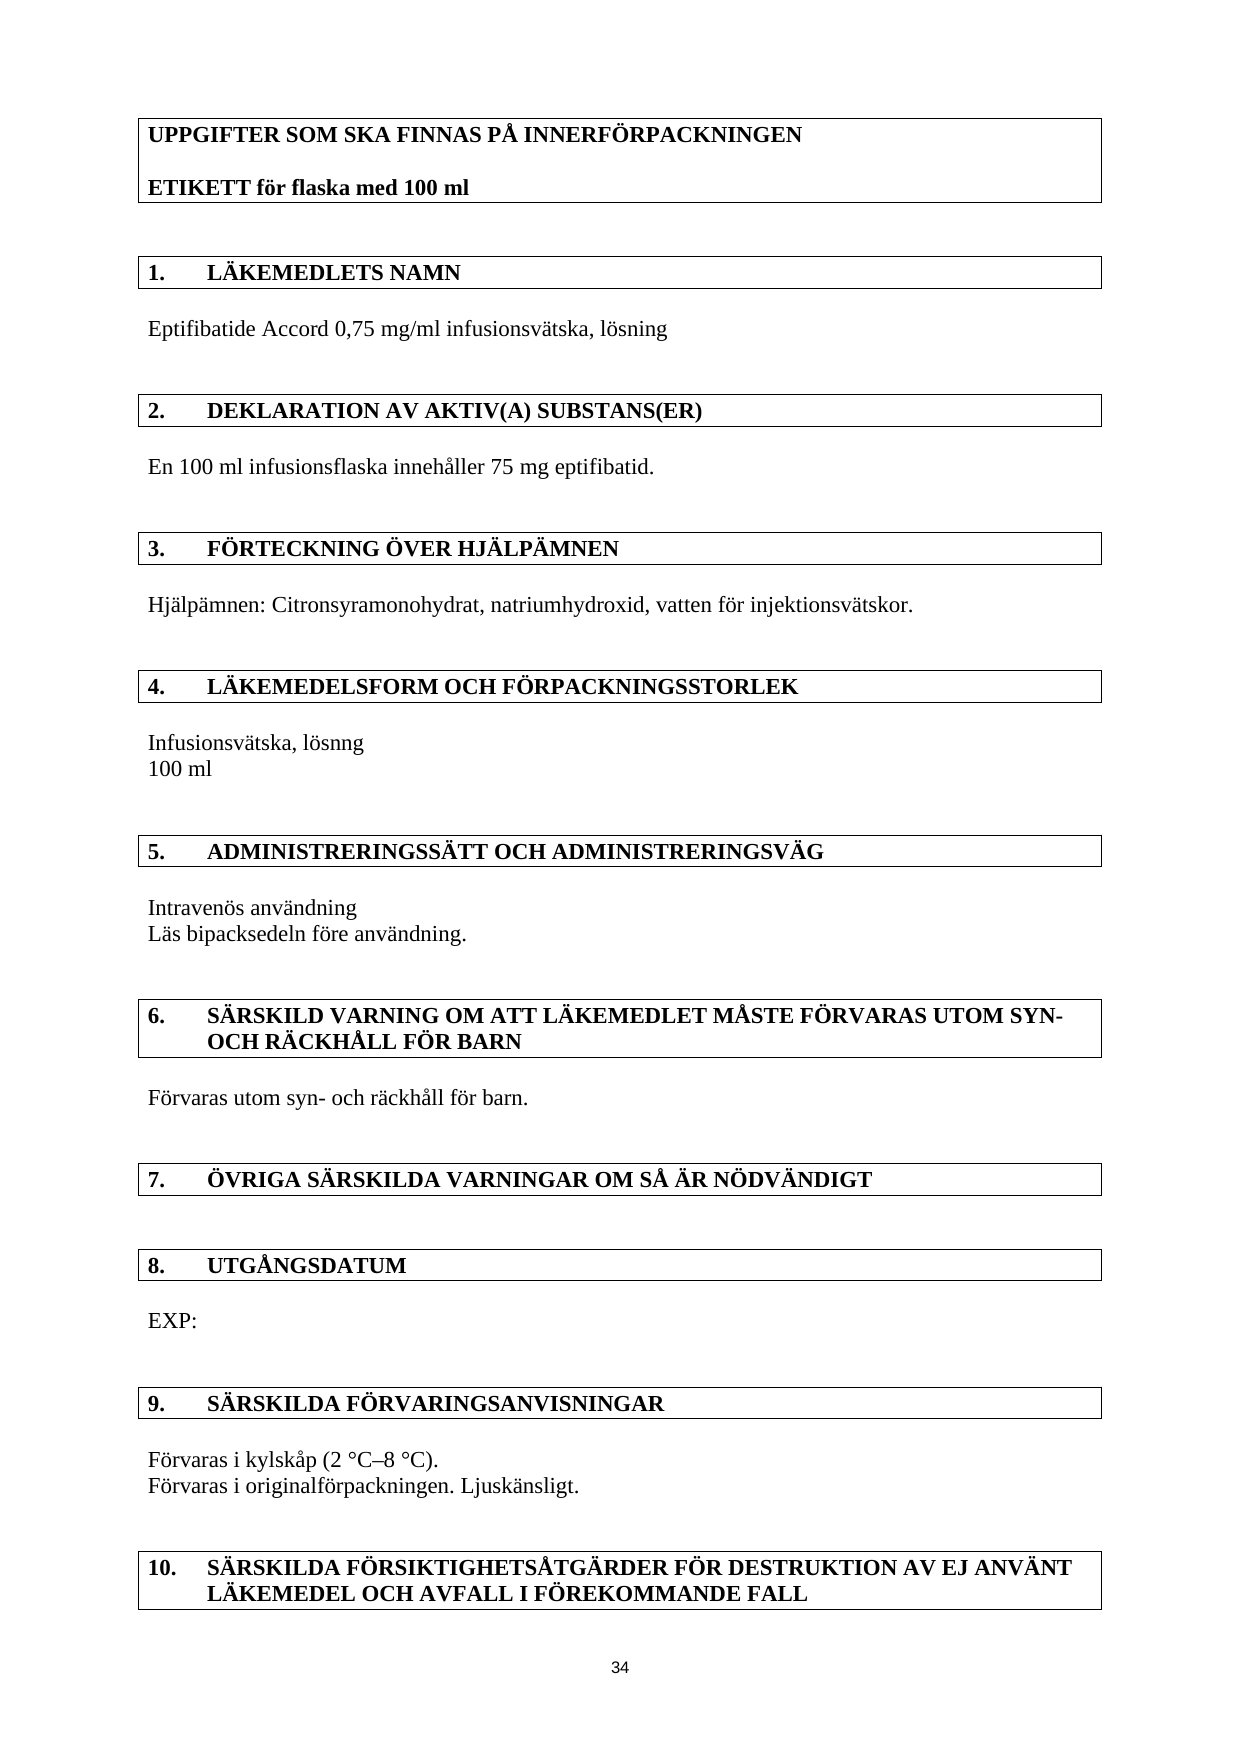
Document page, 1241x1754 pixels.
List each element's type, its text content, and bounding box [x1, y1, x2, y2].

text 6. SÄRSKILD VARNING OM ATT LÄKEMEDLET MÅSTE FÖRVARAS UTOM SYN- OCH RÄCKHÅLL FÖR BARN [139, 1000, 1101, 1057]
list Infusionsvätska, lösnng [148, 729, 1092, 756]
list Läs bipacksedeln före användning. [148, 920, 1092, 946]
text 5. ADMINISTRERINGSSÄTT OCH ADMINISTRERINGSVÄG [139, 836, 1101, 866]
list Intravenös användning [148, 893, 1092, 920]
text 3. FÖRTECKNING ÖVER HJÄLPÄMNEN [139, 533, 1101, 564]
text 100 ml [148, 756, 1092, 782]
text 2. DEKLARATION AV AKTIV(A) SUBSTANS(ER) [139, 395, 1101, 426]
text 10. SÄRSKILDA FÖRSIKTIGHETSÅTGÄRDER FÖR DESTRUKTION AV EJ ANVÄNT LÄKEMEDEL OCH AVFALL I FÖREKOMMANDE FALL [139, 1552, 1101, 1609]
list En 100 ml infusionsflaska innehåller 75 mg eptifibatid. [148, 453, 1092, 479]
text Förvaras i kylskåp (2 °C–8 °C). [148, 1446, 1092, 1472]
text 8. UTGÅNGSDATUM [139, 1250, 1101, 1280]
text Förvaras i originalförpackningen. Ljuskänsligt. [148, 1472, 1092, 1498]
text UPPGIFTER SOM SKA FINNAS PÅ INNERFÖRPACKNINGEN [139, 119, 1101, 148]
text 1. LÄKEMEDLETS NAMN [139, 257, 1101, 288]
text 4. LÄKEMEDELSFORM OCH FÖRPACKNINGSSTORLEK [139, 671, 1101, 702]
text ETIKETT för flaska med 100 ml [139, 171, 1101, 202]
text 9. SÄRSKILDA FÖRVARINGSANVISNINGAR [139, 1388, 1101, 1418]
text 7. ÖVRIGA SÄRSKILDA VARNINGAR OM SÅ ÄR NÖDVÄNDIGT [139, 1164, 1101, 1195]
text Förvaras utom syn- och räckhåll för barn. [148, 1084, 1092, 1111]
text EXP: [148, 1308, 1092, 1334]
list Hjälpämnen: Citronsyramonohydrat, natriumhydroxid, vatten för injektionsvätskor. [148, 591, 1092, 617]
list Eptifibatide Accord 0,75 mg/ml infusionsvätska, lösning [148, 315, 1092, 341]
